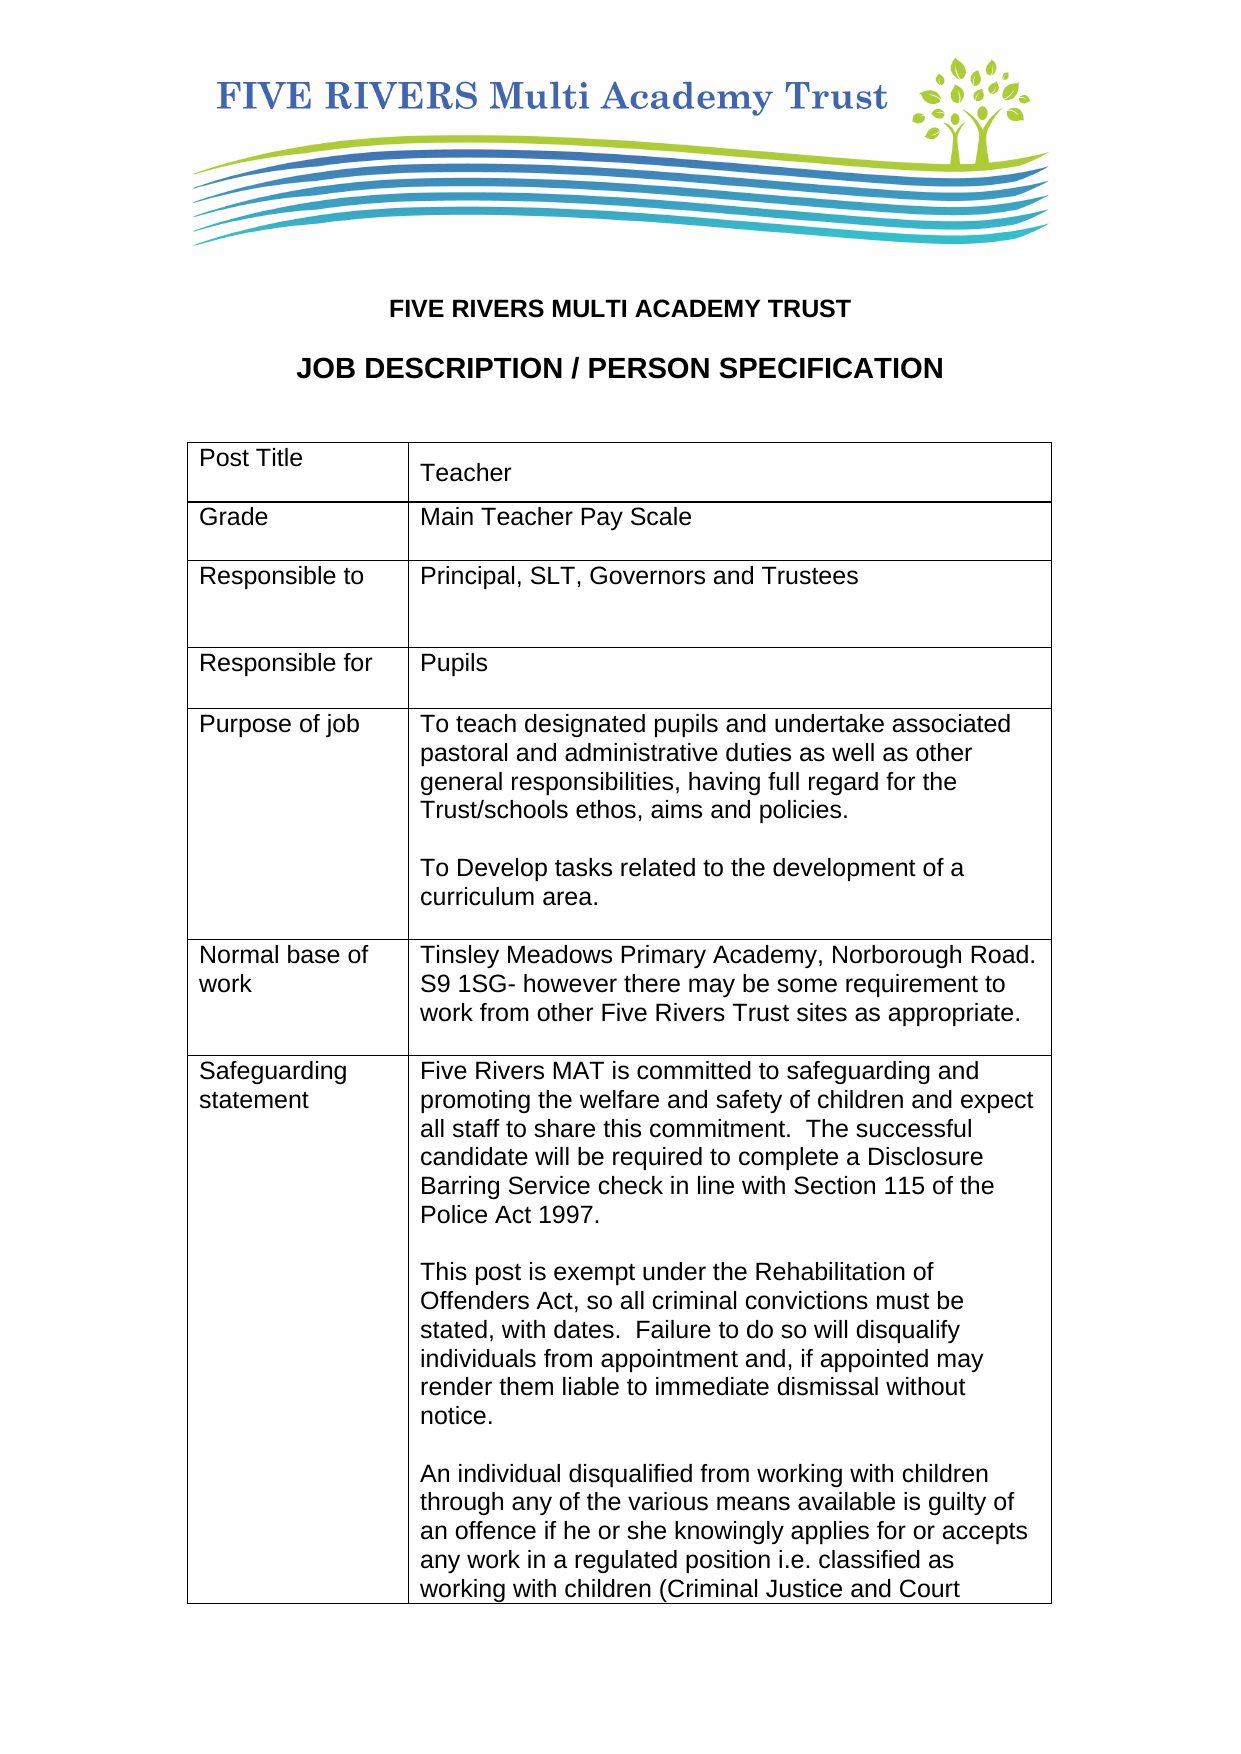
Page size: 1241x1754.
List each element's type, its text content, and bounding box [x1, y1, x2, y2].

picture [134, 0, 1103, 266]
table_cell Safeguarding statement [188, 1056, 408, 1602]
table_cell Responsible to [188, 561, 408, 647]
table_cell Responsible for [188, 648, 408, 708]
table_cell Tinsley Meadows Primary Academy, Norborough Road. S9 1SG- however there may be some requirement to work from other Five Rivers Trust sites as appropriate. [409, 940, 1051, 1055]
table_cell Purpose of job [188, 709, 408, 939]
table_header Post Title [188, 443, 408, 501]
text FIVE RIVERS MULTI ACADEMY TRUST [187, 266, 1053, 322]
text JOB DESCRIPTION / PERSON SPECIFICATION [187, 351, 1053, 385]
table_cell Principal, SLT, Governors and Trustees [409, 561, 1051, 647]
table_header Teacher [409, 443, 1051, 501]
table_cell To teach designated pupils and undertake associated pastoral and administrative duties as well as other general responsibilities, having full regard for the Trust/schools ethos, aims and policies. To Develop tasks related to the development of a curriculum area. [409, 709, 1051, 939]
table_cell Main Teacher Pay Scale [409, 503, 1051, 560]
table_cell Grade [188, 503, 408, 560]
table_cell Normal base of work [188, 940, 408, 1055]
table_cell Pupils [409, 648, 1051, 708]
